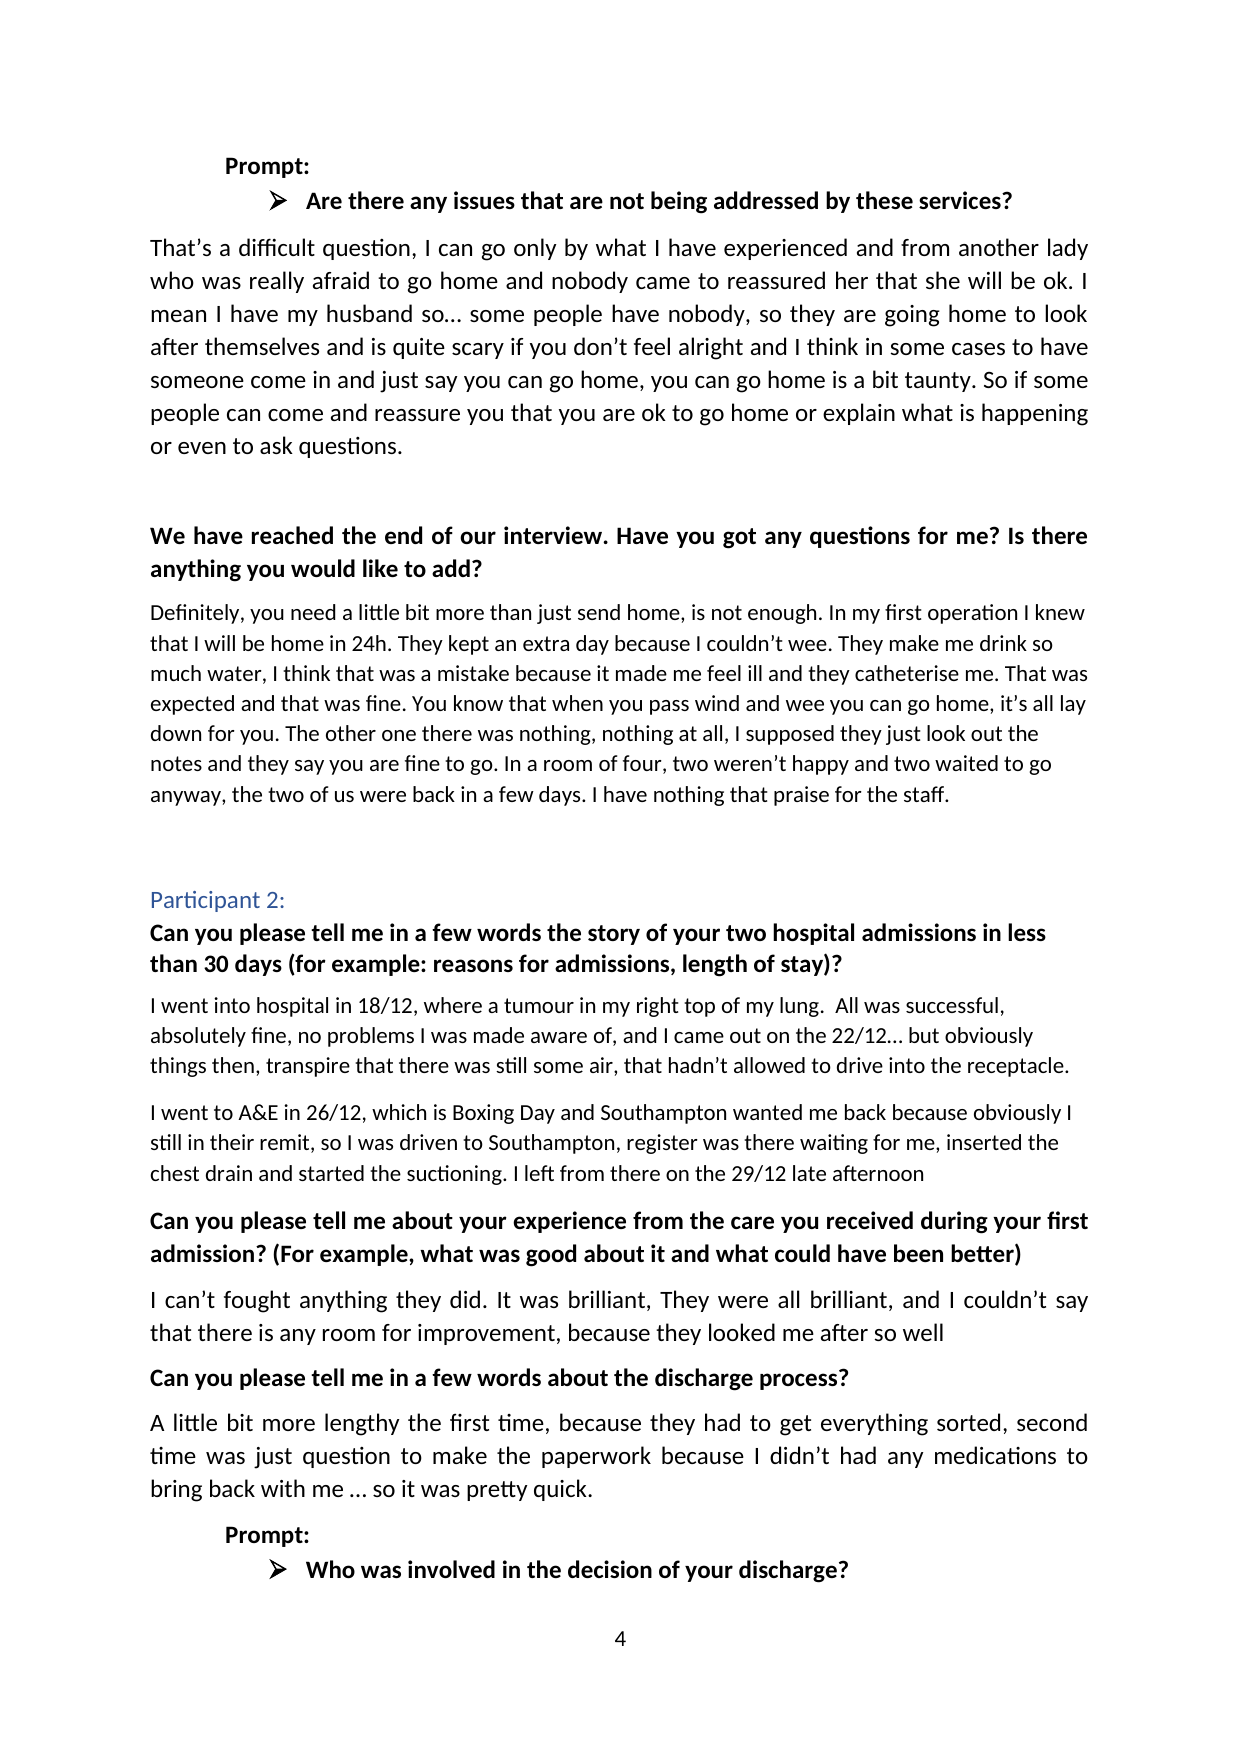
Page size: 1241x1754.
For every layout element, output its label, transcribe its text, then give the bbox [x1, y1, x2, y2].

text I went to A&E in 26/12, which is Boxing Day and Southampton wanted me back because obviously I still in their remit, so I was driven to Southampton, register was there waiting for me, inserted the chest drain and started the suctioning. I left from there on the 29/12 late afternoon [150, 1098, 1090, 1187]
text Can you please tell me about your experience from the care you received during your first admission? (For example, what was good about it and what could have been better) [150, 1206, 1090, 1269]
text I went into hospital in 18/12, where a tumour in my right top of my lung. All was successful, absolutely fine, no problems I was made aware of, and I came out on the 22/12… but obviously things then, transpire that there was still some air, that hadn’t allowed to drive into the receptacle. [150, 991, 1090, 1079]
text I can’t fought anything they did. It was brilliant, They were all brilliant, and I couldn’t say that there is any room for improvement, because they looked me after so well [150, 1284, 1090, 1347]
text Can you please tell me in a few words about the discharge process? [150, 1362, 1090, 1393]
text That’s a difficult question, I can go only by what I have experienced and from another lady who was really afraid to go home and nobody came to reassured her that she will be ok. I mean I have my husband so… some people have nobody, so they are going home to look after themselves and is quite scary if you don’t feel alright and I think in some cases to have someone come in and just say you can go home, you can go home is a bit taunty. So if some people can come and reassure you that you are ok to go home or explain what is happening or even to ask questions. [150, 232, 1090, 461]
list Prompt: [187, 150, 1090, 181]
list Prompt: [225, 1519, 1090, 1549]
text A little bit more lengthy the first time, because they had to get everything sorted, second time was just question to make the paperwork because I didn’t had any medications to bring back with me … so it was pretty quick. [150, 1408, 1090, 1504]
text Can you please tell me in a few words the story of your two hospital admissions in less than 30 days (for example: reasons for admissions, length of stay)? [150, 917, 1090, 978]
subtitle Participant 2: [150, 884, 1090, 915]
list Are there any issues that are not being addressed by these services? [268, 185, 1090, 216]
list Who was involved in the decision of your discharge? [268, 1554, 1090, 1584]
text Definitely, you need a little bit more than just send home, is not enough. In my first operation I knew that I will be home in 24h. They kept an extra day because I couldn’t wee. They make me drink so much water, I think that was a mistake because it made me feel ill and they catheterise me. That was expected and that was fine. You know that when you pass wind and wee you can go home, it’s all lay down for you. The other one there was nothing, nothing at all, I supposed they just look out the notes and they say you are fine to go. In a room of four, two weren’t happy and two waited to go anyway, the two of us were back in a few days. I have nothing that praise for the staff. [150, 598, 1090, 808]
text We have reached the end of our interview. Have you got any questions for me? Is there anything you would like to add? [150, 520, 1090, 583]
